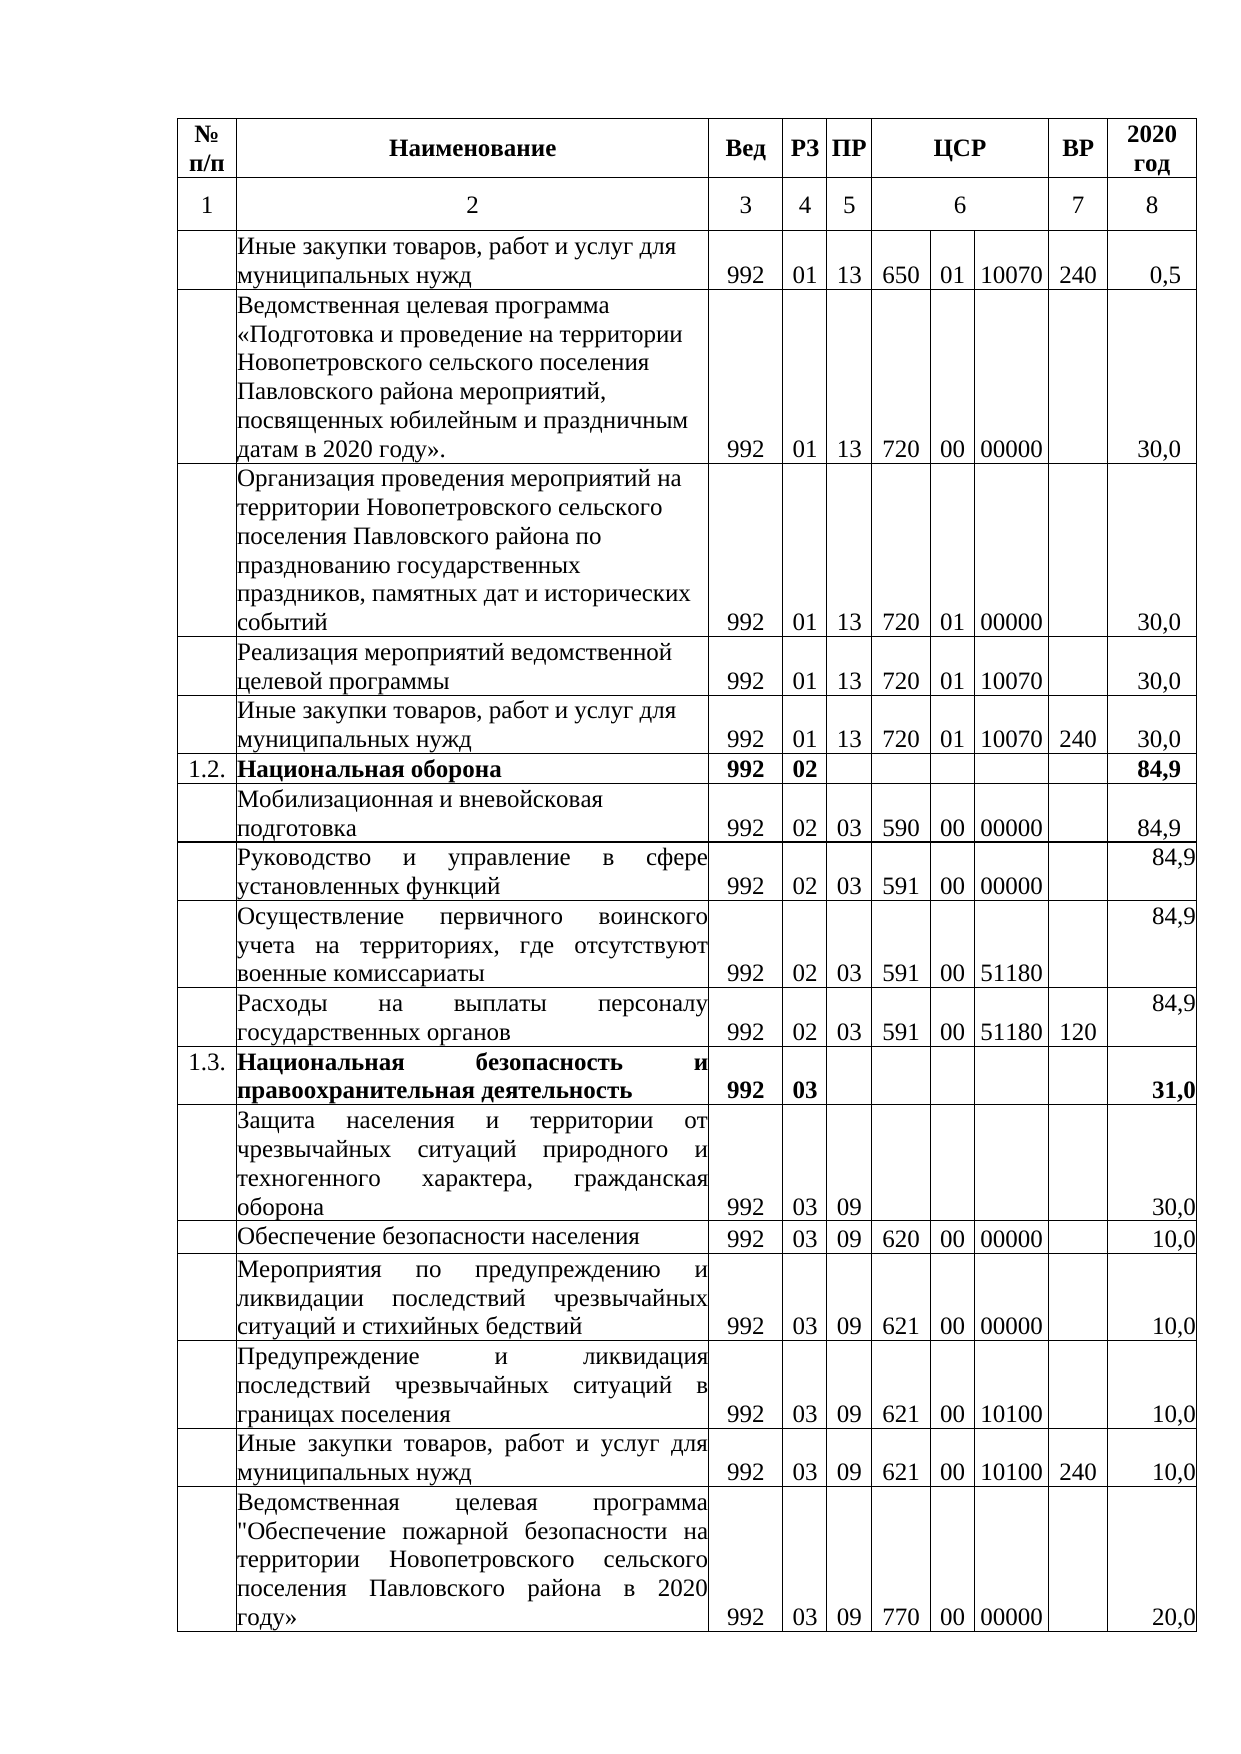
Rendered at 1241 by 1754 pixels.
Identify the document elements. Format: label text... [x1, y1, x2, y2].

table_cell 120 [1049, 988, 1107, 1046]
table_cell [1049, 901, 1107, 987]
table_cell [931, 754, 974, 783]
table_cell 01 [931, 231, 974, 289]
table_cell 2 [237, 178, 708, 230]
table_cell Обеспечение безопасности населения [237, 1221, 708, 1253]
table_cell 590 [872, 784, 930, 841]
table_cell [178, 290, 236, 462]
table_cell 30,0 [1108, 464, 1196, 636]
table_cell Иные закупки товаров, работ и услуг для муниципальных нужд [237, 696, 708, 753]
table_cell 51180 [975, 988, 1048, 1046]
table_cell 03 [783, 1487, 826, 1631]
table_cell [178, 696, 236, 753]
table_cell 591 [872, 843, 930, 900]
table_header № п/п [178, 119, 236, 177]
table_header ЦСР [872, 119, 1048, 177]
table_cell 00000 [975, 1487, 1048, 1631]
table_cell [827, 1047, 871, 1104]
table_cell 03 [783, 1221, 826, 1253]
table_cell 720 [872, 290, 930, 462]
table_cell [975, 1047, 1048, 1104]
table_cell 992 [709, 464, 782, 636]
table_header Наименование [237, 119, 708, 177]
table_cell 0,5 [1108, 231, 1196, 289]
table_cell 09 [827, 1105, 871, 1220]
table_cell 992 [709, 1047, 782, 1104]
table_cell 13 [827, 290, 871, 462]
table_cell 621 [872, 1254, 930, 1340]
table_cell Организация проведения мероприятий на территории Новопетровского сельского поселения Павловского района по празднованию государственных праздников, памятных дат и исторических событий [237, 464, 708, 636]
table_cell 02 [783, 784, 826, 841]
table_cell 992 [709, 988, 782, 1046]
table_cell 02 [783, 901, 826, 987]
table_cell 591 [872, 988, 930, 1046]
table_cell [975, 1105, 1048, 1220]
table_cell 00 [931, 901, 974, 987]
table_cell 1.3. [178, 1047, 236, 1104]
table_cell 09 [827, 1221, 871, 1253]
table_cell 00000 [975, 843, 1048, 900]
table_cell 5 [827, 178, 871, 230]
table_cell 84,9 [1108, 988, 1196, 1046]
table_cell [872, 754, 930, 783]
table_cell 84,9 [1108, 754, 1196, 783]
table_cell 09 [827, 1341, 871, 1427]
table_cell [178, 1487, 236, 1631]
table_cell 992 [709, 1254, 782, 1340]
table_cell 13 [827, 696, 871, 753]
table_cell [178, 637, 236, 694]
table_cell [1049, 1221, 1107, 1253]
table_cell [178, 464, 236, 636]
table_cell 03 [783, 1254, 826, 1340]
table_cell 13 [827, 231, 871, 289]
table_cell 84,9 [1108, 843, 1196, 900]
table_cell 770 [872, 1487, 930, 1631]
table_cell 00 [931, 1487, 974, 1631]
table_cell 00 [931, 988, 974, 1046]
table_cell 01 [783, 696, 826, 753]
table_cell 84,9 [1108, 901, 1196, 987]
table_cell [178, 1429, 236, 1486]
table_cell 02 [783, 988, 826, 1046]
table_cell [827, 754, 871, 783]
table_cell 03 [783, 1429, 826, 1486]
table_cell 10,0 [1108, 1429, 1196, 1486]
table_cell 51180 [975, 901, 1048, 987]
table_cell 30,0 [1108, 1105, 1196, 1220]
table_cell 992 [709, 290, 782, 462]
table_cell 09 [827, 1487, 871, 1631]
table_header ПР [827, 119, 871, 177]
table_cell 20,0 [1108, 1487, 1196, 1631]
table_cell 1 [178, 178, 236, 230]
table_header РЗ [783, 119, 826, 177]
table_cell 01 [931, 464, 974, 636]
table_cell [1049, 464, 1107, 636]
table_cell 30,0 [1108, 290, 1196, 462]
table_cell 10,0 [1108, 1221, 1196, 1253]
table_cell [178, 988, 236, 1046]
table_cell [178, 1221, 236, 1253]
table_cell 00000 [975, 290, 1048, 462]
table_cell [178, 784, 236, 841]
table_cell 620 [872, 1221, 930, 1253]
table_cell [178, 1254, 236, 1340]
table_cell Иные закупки товаров, работ и услуг для муниципальных нужд [237, 1429, 708, 1486]
table_cell [178, 1341, 236, 1427]
table_cell Национальная оборона [237, 754, 708, 783]
table_cell [178, 843, 236, 900]
table_cell 01 [931, 696, 974, 753]
table_cell 03 [783, 1341, 826, 1427]
table_cell [1049, 637, 1107, 694]
table_cell 3 [709, 178, 782, 230]
table_cell [931, 1105, 974, 1220]
table_cell Ведомственная целевая программа "Обеспечение пожарной безопасности на территории Новопетровского сельского поселения Павловского района в 2020 году» [237, 1487, 708, 1631]
table_cell 8 [1108, 178, 1196, 230]
table_cell [178, 231, 236, 289]
table_cell 720 [872, 464, 930, 636]
table_cell Мероприятия по предупреждению и ликвидации последствий чрезвычайных ситуаций и стихийных бедствий [237, 1254, 708, 1340]
table_cell 01 [783, 464, 826, 636]
table_cell [975, 754, 1048, 783]
table_cell 10,0 [1108, 1254, 1196, 1340]
table_cell Руководство и управление в сфере установленных функций [237, 843, 708, 900]
table_cell Национальная безопасность и правоохранительная деятельность [237, 1047, 708, 1104]
table_cell 10070 [975, 637, 1048, 694]
table_cell 992 [709, 784, 782, 841]
table_cell [1049, 843, 1107, 900]
table_cell 09 [827, 1254, 871, 1340]
table_cell 01 [783, 231, 826, 289]
table_cell 992 [709, 1341, 782, 1427]
table_cell 00000 [975, 784, 1048, 841]
table_cell 992 [709, 754, 782, 783]
table_cell 10070 [975, 231, 1048, 289]
table_cell 992 [709, 1487, 782, 1631]
table_cell 10100 [975, 1429, 1048, 1486]
table_cell 02 [783, 754, 826, 783]
table_cell Ведомственная целевая программа «Подготовка и проведение на территории Новопетровского сельского поселения Павловского района мероприятий, посвященных юбилейным и праздничным датам в 2020 году». [237, 290, 708, 462]
table_header Вед [709, 119, 782, 177]
table_cell 10100 [975, 1341, 1048, 1427]
table_cell [1049, 290, 1107, 462]
table_cell 00 [931, 1429, 974, 1486]
table_cell 01 [783, 290, 826, 462]
table_cell [178, 1105, 236, 1220]
table_cell 30,0 [1108, 696, 1196, 753]
table_cell 30,0 [1108, 637, 1196, 694]
table_cell 992 [709, 637, 782, 694]
table_cell 00000 [975, 1254, 1048, 1340]
table_cell [1049, 754, 1107, 783]
table_cell 00 [931, 1221, 974, 1253]
table_cell 240 [1049, 231, 1107, 289]
table_cell 720 [872, 637, 930, 694]
table_cell [931, 1047, 974, 1104]
table_cell 03 [827, 784, 871, 841]
table_cell 31,0 [1108, 1047, 1196, 1104]
table_cell 992 [709, 1429, 782, 1486]
table_cell 591 [872, 901, 930, 987]
table_cell 03 [827, 988, 871, 1046]
table_cell [872, 1047, 930, 1104]
table_cell 03 [783, 1105, 826, 1220]
table_cell 00 [931, 1341, 974, 1427]
table_cell 10,0 [1108, 1341, 1196, 1427]
table_cell 720 [872, 696, 930, 753]
table_cell Иные закупки товаров, работ и услуг для муниципальных нужд [237, 231, 708, 289]
table_cell Предупреждение и ликвидация последствий чрезвычайных ситуаций в границах поселения [237, 1341, 708, 1427]
table_cell 00000 [975, 464, 1048, 636]
table_cell 240 [1049, 1429, 1107, 1486]
table_cell [1049, 1341, 1107, 1427]
table_cell [872, 1105, 930, 1220]
table_cell 00 [931, 843, 974, 900]
table_cell 240 [1049, 696, 1107, 753]
table_cell 7 [1049, 178, 1107, 230]
table_cell Мобилизационная и вневойсковая подготовка [237, 784, 708, 841]
table_cell [178, 901, 236, 987]
table_cell 03 [827, 901, 871, 987]
table_cell [1049, 1105, 1107, 1220]
table_cell 992 [709, 843, 782, 900]
table_cell 621 [872, 1429, 930, 1486]
table_cell [1049, 784, 1107, 841]
table_cell 992 [709, 1105, 782, 1220]
table_cell 13 [827, 637, 871, 694]
table_cell 650 [872, 231, 930, 289]
table_cell 01 [931, 637, 974, 694]
table_cell Осуществление первичного воинского учета на территориях, где отсутствуют военные комиссариаты [237, 901, 708, 987]
table_cell 03 [827, 843, 871, 900]
table_cell 621 [872, 1341, 930, 1427]
table_cell 4 [783, 178, 826, 230]
table_cell Реализация мероприятий ведомственной целевой программы [237, 637, 708, 694]
table_cell 1.2. [178, 754, 236, 783]
table_cell 00 [931, 290, 974, 462]
table_cell 00000 [975, 1221, 1048, 1253]
table_cell Расходы на выплаты персоналу государственных органов [237, 988, 708, 1046]
table_cell 02 [783, 843, 826, 900]
table_cell 992 [709, 696, 782, 753]
table_cell 09 [827, 1429, 871, 1486]
table_cell 00 [931, 1254, 974, 1340]
table_cell 00 [931, 784, 974, 841]
table_header 2020 год [1108, 119, 1196, 177]
table_cell 6 [872, 178, 1048, 230]
table_cell [1049, 1254, 1107, 1340]
table_cell [1049, 1487, 1107, 1631]
table_cell 13 [827, 464, 871, 636]
table_header ВР [1049, 119, 1107, 177]
table_cell 03 [783, 1047, 826, 1104]
table_cell 01 [783, 637, 826, 694]
table_cell 10070 [975, 696, 1048, 753]
table_cell [1049, 1047, 1107, 1104]
table_cell 992 [709, 231, 782, 289]
table_cell 992 [709, 1221, 782, 1253]
table_cell 84,9 [1108, 784, 1196, 841]
table_cell 992 [709, 901, 782, 987]
table_cell Защита населения и территории от чрезвычайных ситуаций природного и техногенного характера, гражданская оборона [237, 1105, 708, 1220]
